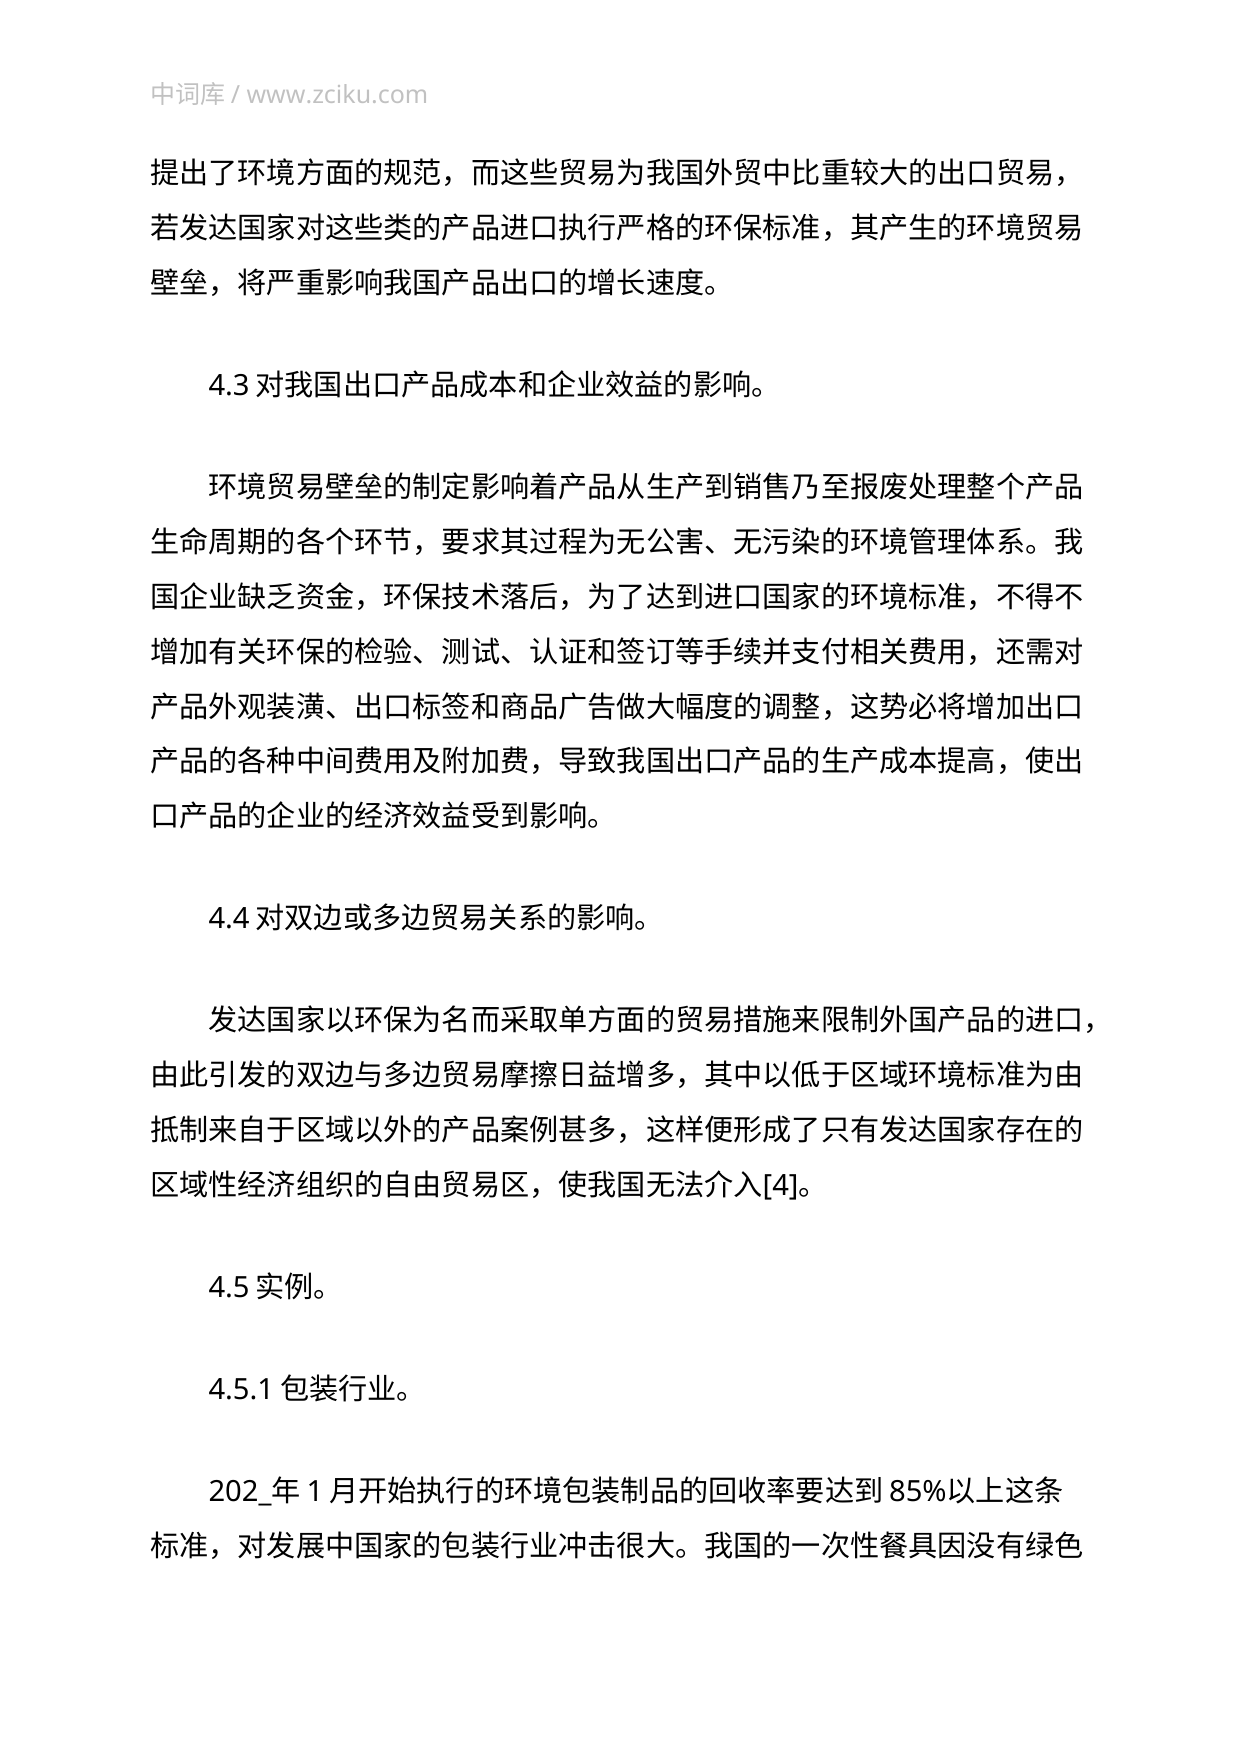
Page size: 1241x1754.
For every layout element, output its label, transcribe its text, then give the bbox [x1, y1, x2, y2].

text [150, 1467, 1090, 1564]
text 4.5.1包装行业。 [150, 1365, 1090, 1408]
text 4.4对双边或多边贸易关系的影响。 [150, 895, 1090, 937]
text 4.5实例。 [150, 1263, 1090, 1306]
text 发达国家以环保为名而采取单方面的贸易措施来限制外国产品的进口，由此引发的双边与多边贸易摩擦日益增多，其中以低于区域环境标准为由抵制来自于区域以外的产品案例甚多，这样便形成了只有发达国家存在的区域性经济组织的自由贸易区，使我国无法介入[4]。 [150, 997, 1090, 1204]
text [150, 150, 1090, 302]
text 环境贸易壁垒的制定影响着产品从生产到销售乃至报废处理整个产品生命周期的各个环节，要求其过程为无公害、无污染的环境管理体系。我国企业缺乏资金，环保技术落后，为了达到进口国家的环境标准，不得不增加有关环保的检验、测试、认证和签订等手续并支付相关费用，还需对产品外观装潢、出口标签和商品广告做大幅度的调整，这势必将增加出口产品的各种中间费用及附加费，导致我国出口产品的生产成本提高，使出口产品的企业的经济效益受到影响。 [150, 463, 1090, 835]
text 4.3对我国出口产品成本和企业效益的影响。 [150, 362, 1090, 404]
